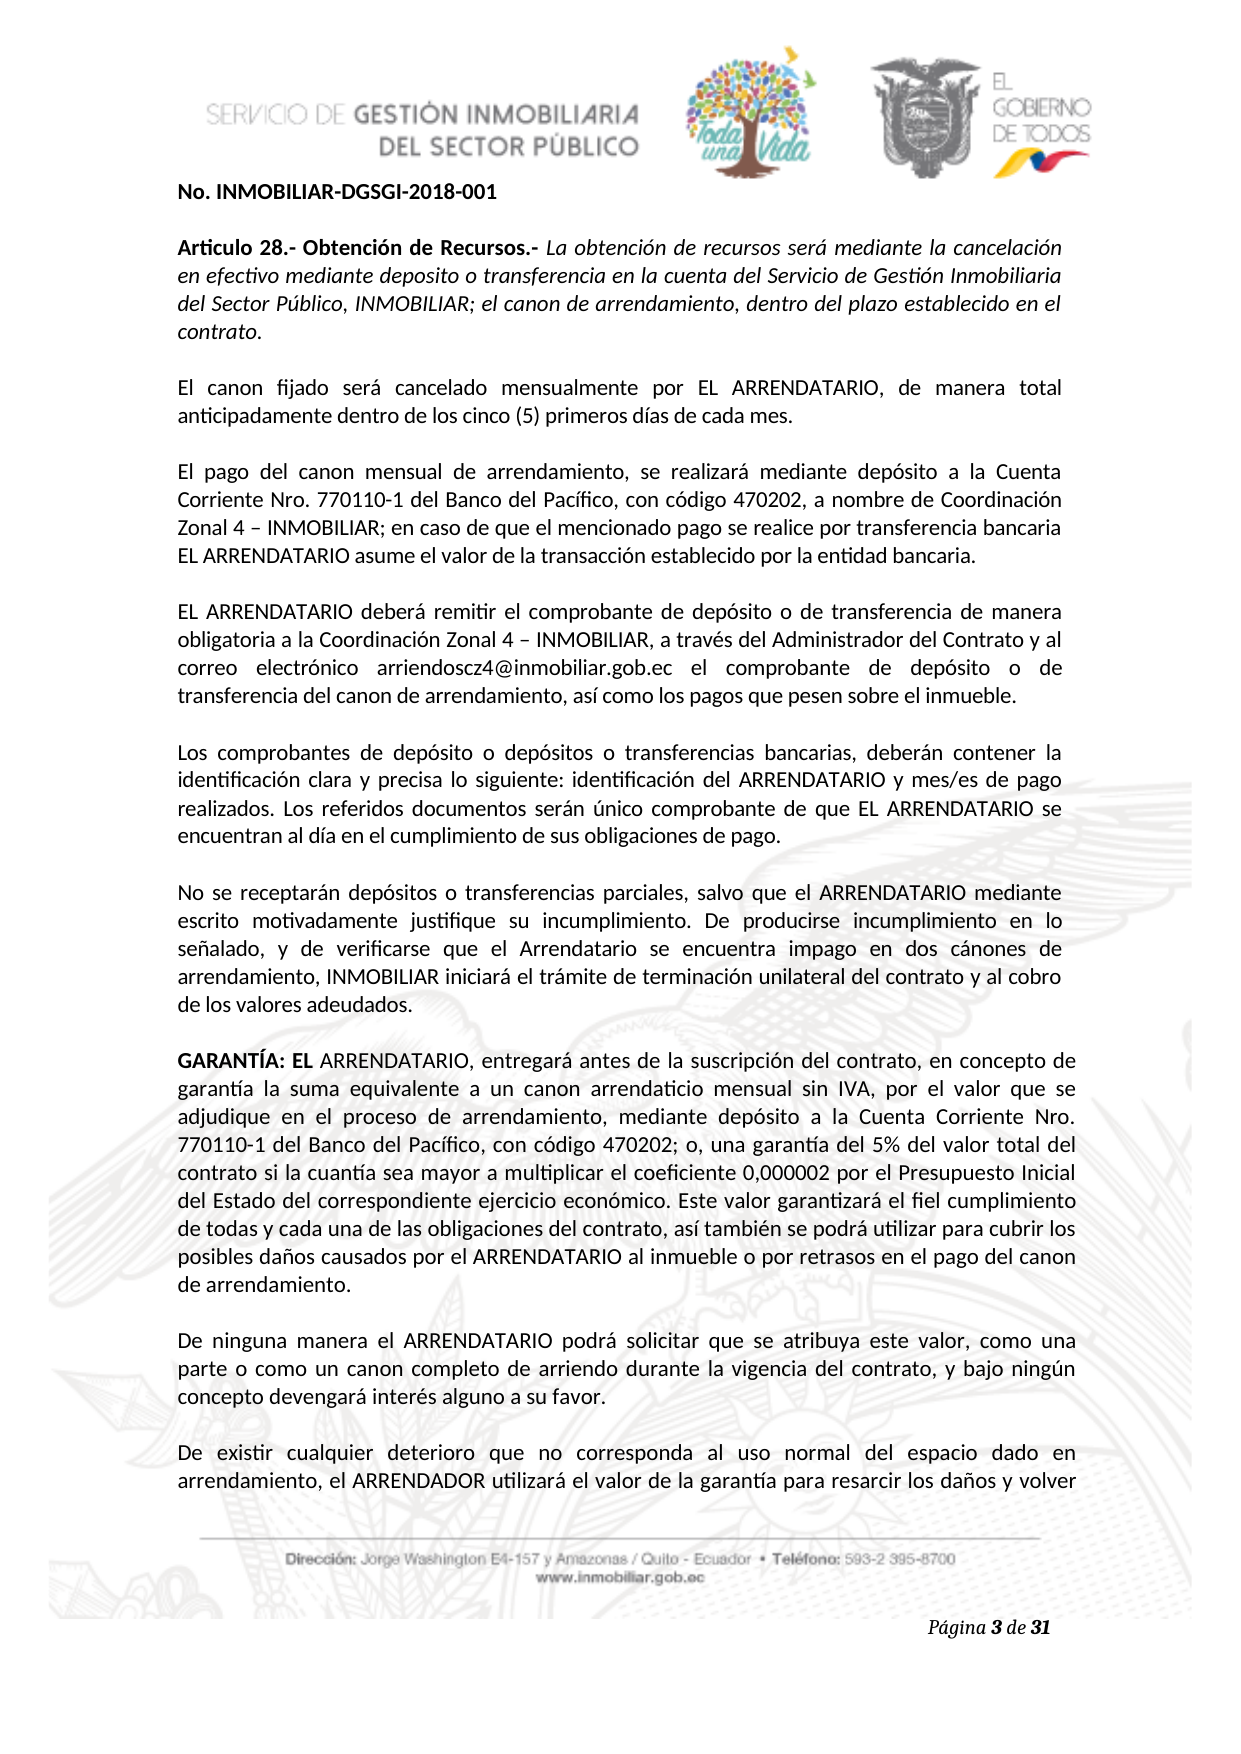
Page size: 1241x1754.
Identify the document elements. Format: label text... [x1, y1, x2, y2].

list El canon fijado será cancelado mensualmente por EL ARRENDATARIO, de manera total anticipadamente dentro de los cinco (5) primeros días de cada mes. [177, 373, 1063, 429]
text GARANTÍA: EL ARRENDATARIO, entregará antes de la suscripción del contrato, en concepto de garantía la suma equivalente a un canon arrendaticio mensual sin IVA, por el valor que se adjudique en el proceso de arrendamiento, mediante depósito a la Cuenta Corriente Nro. 770110-1 del Banco del Pacífico, con código 470202; o, una garantía del 5% del valor total del contrato si la cuantía sea mayor a multiplicar el coeficiente 0,000002 por el Presupuesto Inicial del Estado del correspondiente ejercicio económico. Este valor garantizará el fiel cumplimiento de todas y cada una de las obligaciones del contrato, así también se podrá utilizar para cubrir los posibles daños causados por el ARRENDATARIO al inmueble o por retrasos en el pago del canon de arrendamiento. [177, 1046, 1078, 1298]
list No se receptarán depósitos o transferencias parciales, salvo que el ARRENDATARIO mediante escrito motivadamente justifique su incumplimiento. De producirse incumplimiento en lo señalado, y de verificarse que el Arrendatario se encuentra impago en dos cánones de arrendamiento, INMOBILIAR iniciará el trámite de terminación unilateral del contrato y al cobro de los valores adeudados. [177, 878, 1063, 1018]
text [177, 1438, 1078, 1494]
list EL ARRENDATARIO deberá remitir el comprobante de depósito o de transferencia de manera obligatoria a la Coordinación Zonal 4 – INMOBILIAR, a través del Administrador del Contrato y al correo electrónico arriendoscz4@inmobiliar.gob.ec el comprobante de depósito o de transferencia del canon de arrendamiento, así como los pagos que pesen sobre el inmueble. [177, 597, 1063, 709]
list Los comprobantes de depósito o depósitos o transferencias bancarias, deberán contener la identificación clara y precisa lo siguiente: identificación del ARRENDATARIO y mes/es de pago realizados. Los referidos documentos serán único comprobante de que EL ARRENDATARIO se encuentran al día en el cumplimiento de sus obligaciones de pago. [177, 738, 1063, 850]
text De ninguna manera el ARRENDATARIO podrá solicitar que se atribuya este valor, como una parte o como un canon completo de arriendo durante la vigencia del contrato, y bajo ningún concepto devengará interés alguno a su favor. [177, 1326, 1078, 1410]
picture [48, 0, 1192, 1619]
text Articulo 28.- Obtención de Recursos.- La obtención de recursos será mediante la cancelación en efectivo mediante deposito o transferencia en la cuenta del Servicio de Gestión Inmobiliaria del Sector Público, INMOBILIAR; el canon de arrendamiento, dentro del plazo establecido en el contrato. [177, 233, 1063, 345]
list El pago del canon mensual de arrendamiento, se realizará mediante depósito a la Cuenta Corriente Nro. 770110-1 del Banco del Pacífico, con código 470202, a nombre de Coordinación Zonal 4 – INMOBILIAR; en caso de que el mencionado pago se realice por transferencia bancaria EL ARRENDATARIO asume el valor de la transacción establecido por la entidad bancaria. [177, 457, 1063, 569]
text No. INMOBILIAR-DGSGI-2018-001 [177, 177, 1063, 205]
